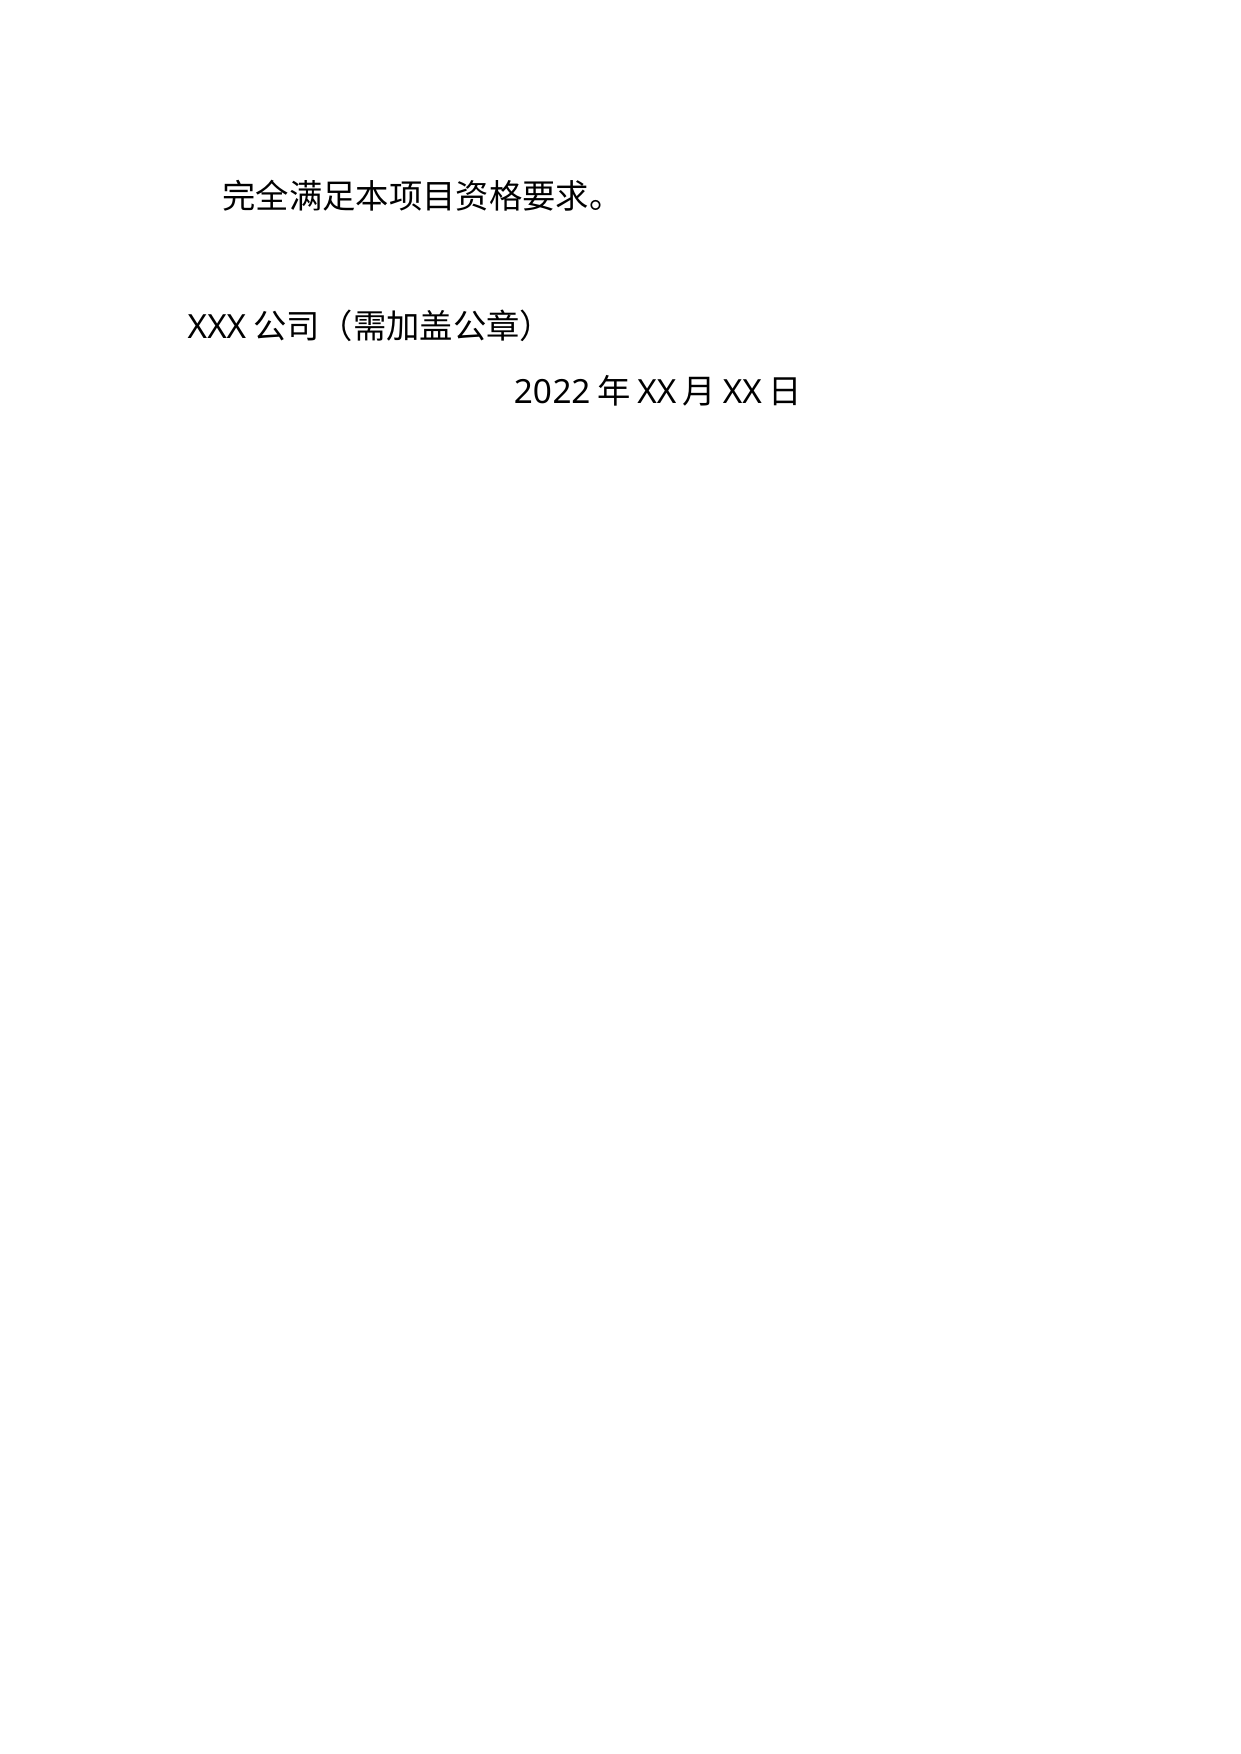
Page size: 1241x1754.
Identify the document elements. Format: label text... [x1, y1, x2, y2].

text 2022年XX月XX日 [187, 357, 1053, 422]
list 完全满足本项目资格要求。 [187, 162, 1053, 227]
text XXX公司（需加盖公章） [187, 227, 1053, 357]
